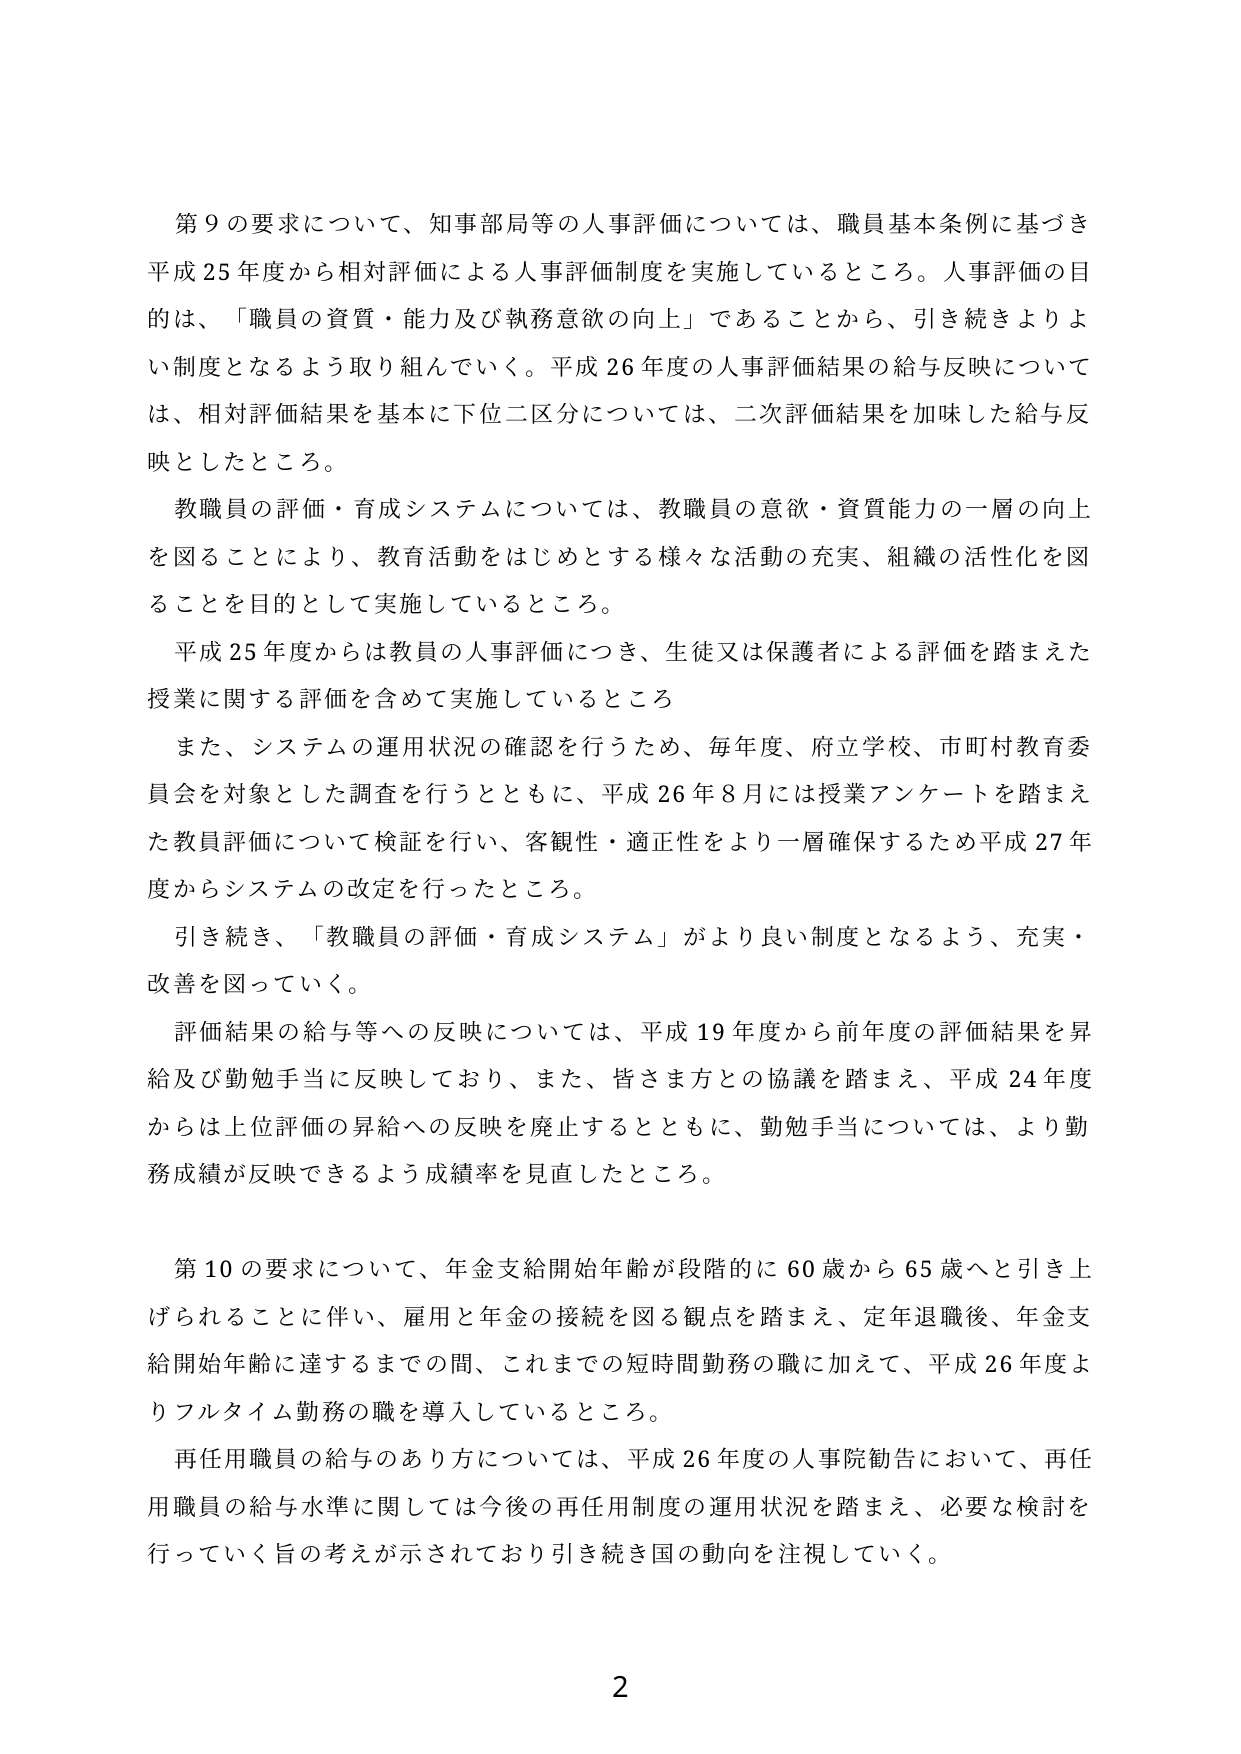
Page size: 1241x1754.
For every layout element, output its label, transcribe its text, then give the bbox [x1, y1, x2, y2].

text 教職員の評価・育成システムについては、教職員の意欲・資質能力の一層の向上を図ることにより、教育活動をはじめとする様々な活動の充実、組織の活性化を図ることを目的として実施しているところ。 [148, 484, 1092, 627]
text 第９の要求について、知事部局等の人事評価については、職員基本条例に基づき平成25年度から相対評価による人事評価制度を実施しているところ。人事評価の目的は、「職員の資質・能力及び執務意欲の向上」であることから、引き続きよりよい制度となるよう取り組んでいく。平成26年度の人事評価結果の給与反映については、相対評価結果を基本に下位二区分については、二次評価結果を加味した給与反映としたところ。 [148, 199, 1092, 484]
text 第10の要求について、年金支給開始年齢が段階的に60歳から65歳へと引き上げられることに伴い、雇用と年金の接続を図る観点を踏まえ、定年退職後、年金支給開始年齢に達するまでの間、これまでの短時間勤務の職に加えて、平成26年度よりフルタイム勤務の職を導入しているところ。 [148, 1244, 1092, 1434]
text また、システムの運用状況の確認を行うため、毎年度、府立学校、市町村教育委員会を対象とした調査を行うとともに、平成26年８月には授業アンケートを踏まえた教員評価について検証を行い、客観性・適正性をより一層確保するため平成27年度からシステムの改定を行ったところ。 [148, 722, 1092, 912]
text 評価結果の給与等への反映については、平成19年度から前年度の評価結果を昇給及び勤勉手当に反映しており、また、皆さま方との協議を踏まえ、平成24年度からは上位評価の昇給への反映を廃止するとともに、勤勉手当については、より勤務成績が反映できるよう成績率を見直したところ。 [148, 1007, 1092, 1197]
text 引き続き、「教職員の評価・育成システム」がより良い制度となるよう、充実・改善を図っていく。 [148, 912, 1092, 1007]
text 平成25年度からは教員の人事評価につき、生徒又は保護者による評価を踏まえた授業に関する評価を含めて実施しているところ [148, 627, 1092, 722]
text 再任用職員の給与のあり方については、平成26年度の人事院勧告において、再任用職員の給与水準に関しては今後の再任用制度の運用状況を踏まえ、必要な検討を行っていく旨の考えが示されており引き続き国の動向を注視していく。 [148, 1434, 1092, 1577]
